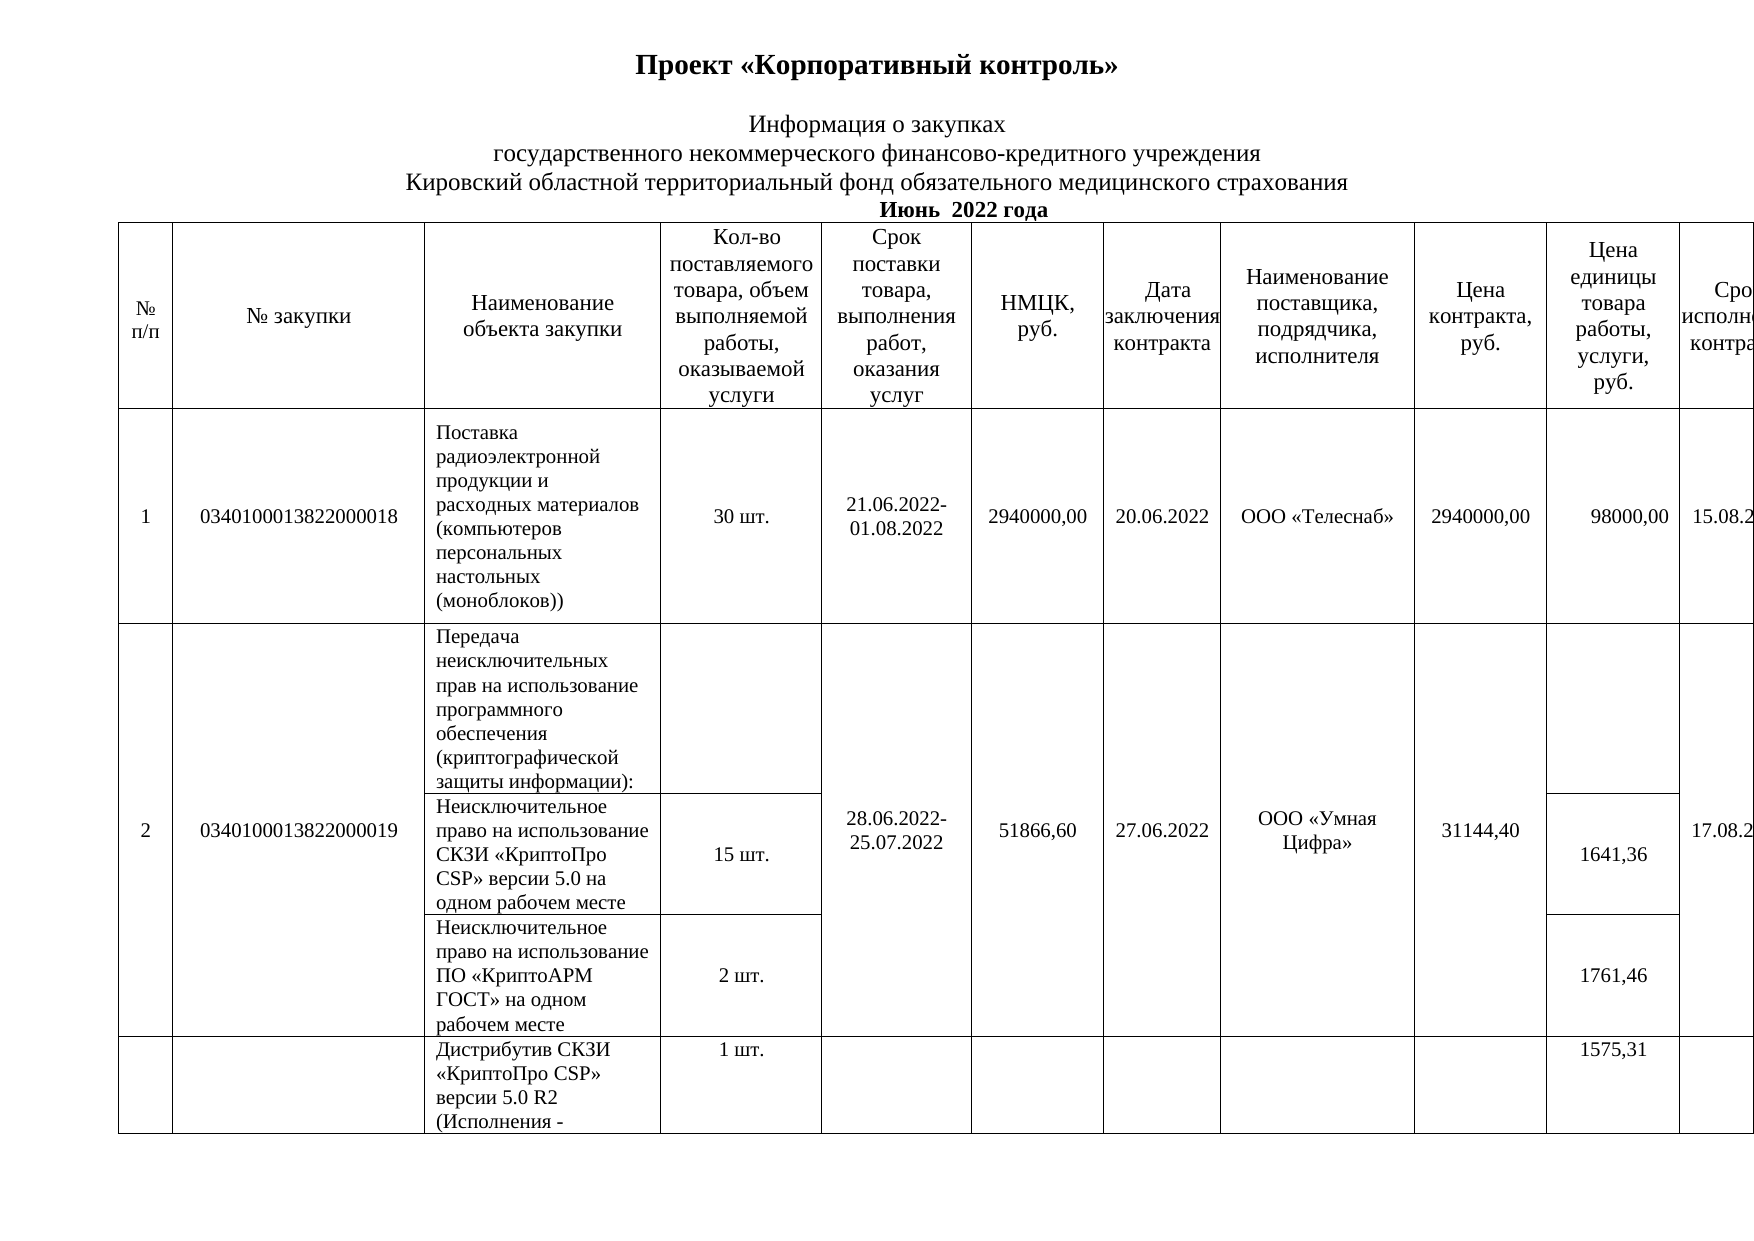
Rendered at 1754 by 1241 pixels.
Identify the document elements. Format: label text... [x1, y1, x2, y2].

text Кировский областной территориальный фонд обязательного медицинского страхования [118, 167, 1636, 196]
table_cell Цена контракта, руб. [1415, 223, 1546, 408]
table_cell № закупки [173, 223, 424, 408]
table_cell НМЦК, руб. [972, 223, 1103, 408]
text государственного некоммерческого финансово-кредитного учреждения [118, 138, 1636, 167]
table_cell 21.06.2022-01.08.2022 [822, 409, 971, 623]
table_cell 31144,40 [1415, 624, 1546, 1036]
table_cell 20.06.2022 [1104, 409, 1220, 623]
table_cell [1221, 1037, 1414, 1133]
table_cell 1 [119, 409, 172, 623]
table_cell ООО «Умная Цифра» [1221, 624, 1414, 1036]
table_cell 27.06.2022 [1104, 624, 1220, 1036]
table_cell [661, 624, 821, 793]
table_cell Срок исполнения контракта [1680, 223, 1753, 408]
table_cell 2 [119, 624, 172, 1036]
table_cell 15.08.2022 [1680, 409, 1753, 623]
table_cell Дата заключения контракта [1104, 223, 1220, 408]
table_cell 1641,36 [1547, 794, 1679, 914]
table_cell № п/п [119, 223, 172, 408]
table_cell 2940000,00 [1415, 409, 1546, 623]
table_cell [1415, 1037, 1546, 1133]
table_cell 28.06.2022-25.07.2022 [822, 624, 971, 1036]
table_cell 2 шт. [661, 915, 821, 1036]
table_cell 1761,46 [1547, 915, 1679, 1036]
table_cell [173, 1037, 424, 1133]
table_cell Неисключительное право на использование СКЗИ «КриптоПро CSP» версии 5.0 на одном рабочем месте [425, 794, 660, 914]
table_cell Наименование объекта закупки [425, 223, 660, 408]
table_cell 1 шт. [661, 1037, 821, 1133]
table_cell Поставка радиоэлектронной продукции и расходных материалов (компьютеров персональных настольных (моноблоков)) [425, 409, 660, 623]
text Информация о закупках [118, 109, 1636, 138]
table_cell [822, 1037, 971, 1133]
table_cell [425, 1037, 660, 1133]
table_cell 2940000,00 [972, 409, 1103, 623]
table_cell [972, 1037, 1103, 1133]
text Проект «Корпоративный контроль» [118, 47, 1636, 81]
table_cell 98000,00 [1547, 409, 1679, 623]
table_cell 1575,31 [1547, 1037, 1679, 1133]
table_cell Передача неисключительных прав на использование программного обеспечения (криптографической защиты информации): [425, 624, 660, 793]
table_cell Цена единицы товара работы, услуги, руб. [1547, 223, 1679, 408]
table_cell 17.08.2022 [1680, 624, 1753, 1036]
table_cell Неисключительное право на использование ПО «КриптоАРМ ГОСТ» на одном рабочем месте [425, 915, 660, 1036]
table_cell [1104, 1037, 1220, 1133]
table_cell [119, 1037, 172, 1133]
table_cell Наименование поставщика, подрядчика, исполнителя [1221, 223, 1414, 408]
table_cell [1680, 1037, 1753, 1133]
table_cell 0340100013822000018 [173, 409, 424, 623]
table_cell 30 шт. [661, 409, 821, 623]
table_cell [1547, 624, 1679, 793]
table_cell 15 шт. [661, 794, 821, 914]
table_cell ООО «Телеснаб» [1221, 409, 1414, 623]
table_cell 0340100013822000019 [173, 624, 424, 1036]
table_header Июнь 2022 года [118, 196, 1754, 222]
table_cell 51866,60 [972, 624, 1103, 1036]
table_cell Срок поставки товара, выполнения работ, оказания услуг [822, 223, 971, 408]
table_cell Кол-во поставляемого товара, объем выполняемой работы, оказываемой услуги [661, 223, 821, 408]
